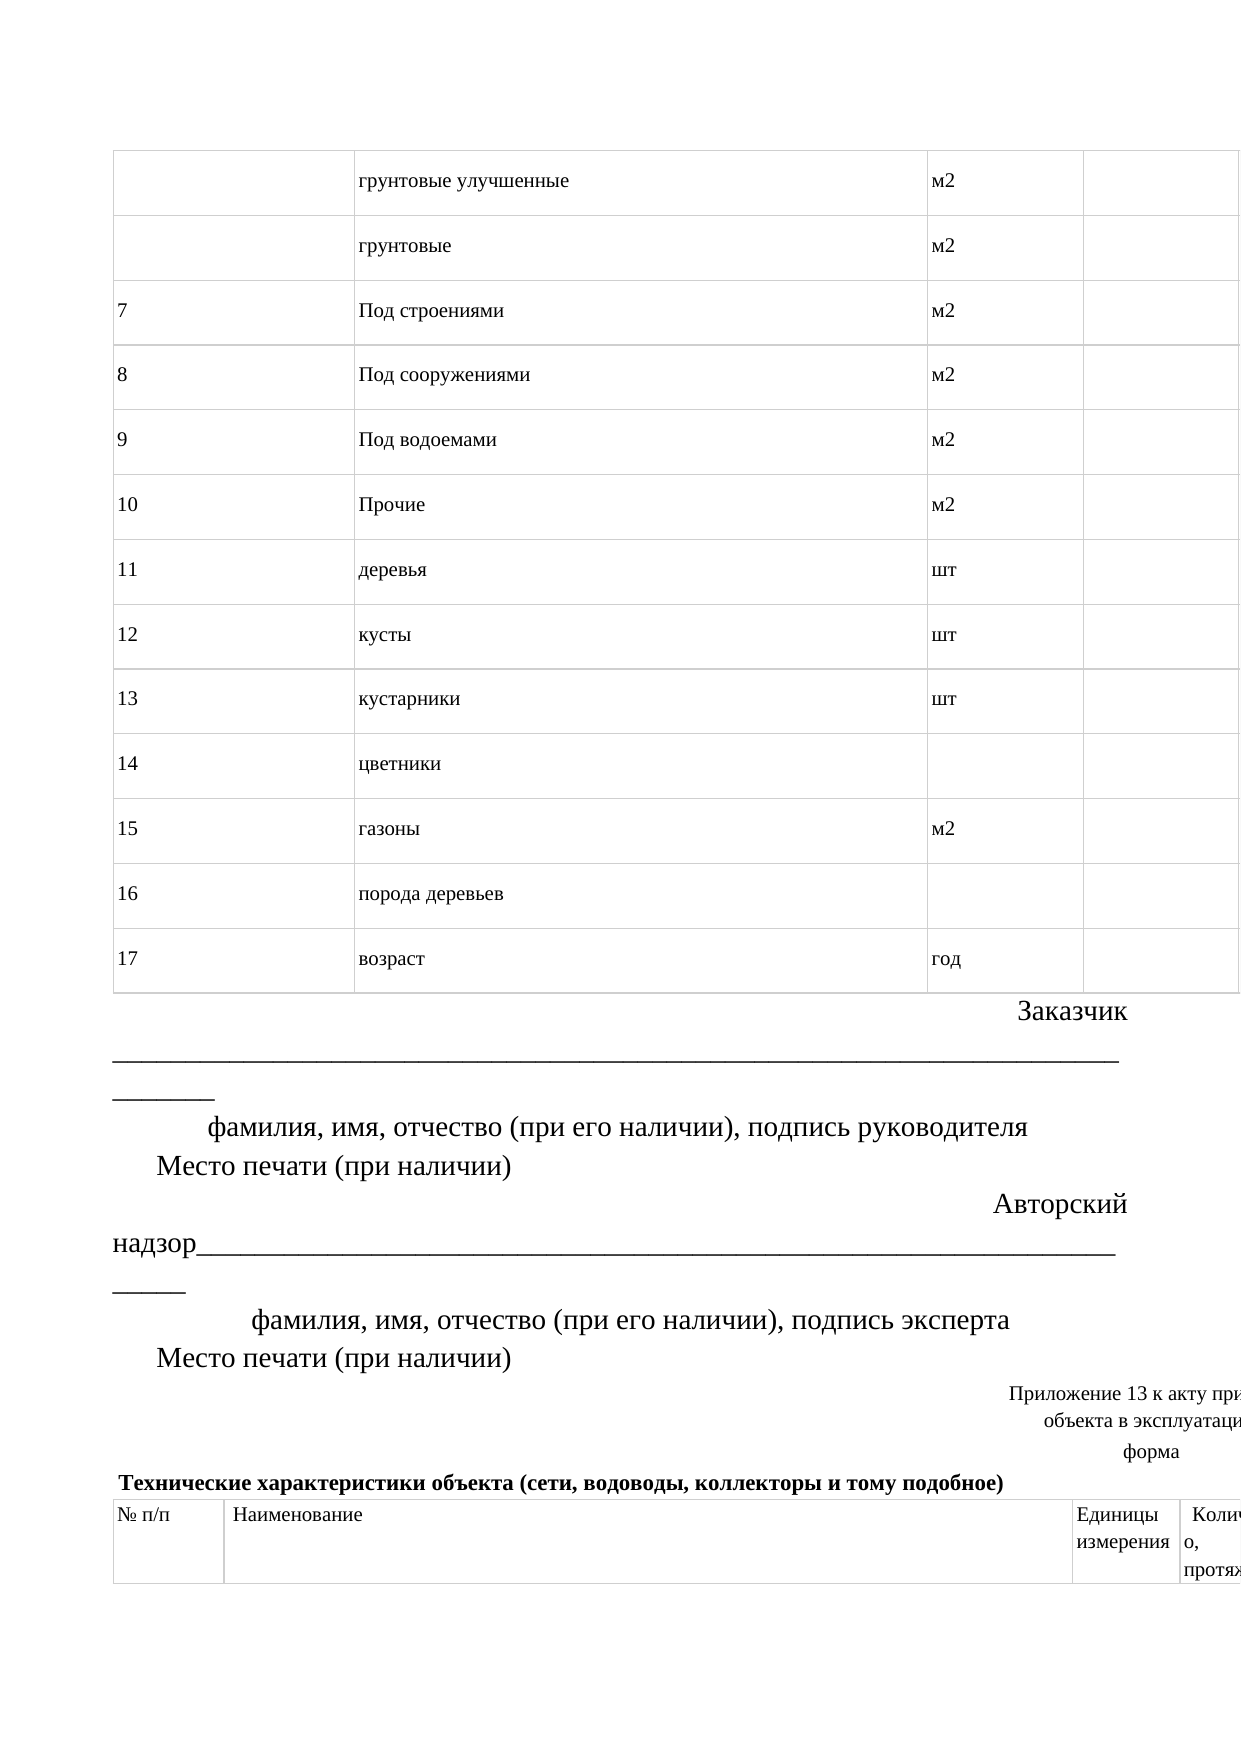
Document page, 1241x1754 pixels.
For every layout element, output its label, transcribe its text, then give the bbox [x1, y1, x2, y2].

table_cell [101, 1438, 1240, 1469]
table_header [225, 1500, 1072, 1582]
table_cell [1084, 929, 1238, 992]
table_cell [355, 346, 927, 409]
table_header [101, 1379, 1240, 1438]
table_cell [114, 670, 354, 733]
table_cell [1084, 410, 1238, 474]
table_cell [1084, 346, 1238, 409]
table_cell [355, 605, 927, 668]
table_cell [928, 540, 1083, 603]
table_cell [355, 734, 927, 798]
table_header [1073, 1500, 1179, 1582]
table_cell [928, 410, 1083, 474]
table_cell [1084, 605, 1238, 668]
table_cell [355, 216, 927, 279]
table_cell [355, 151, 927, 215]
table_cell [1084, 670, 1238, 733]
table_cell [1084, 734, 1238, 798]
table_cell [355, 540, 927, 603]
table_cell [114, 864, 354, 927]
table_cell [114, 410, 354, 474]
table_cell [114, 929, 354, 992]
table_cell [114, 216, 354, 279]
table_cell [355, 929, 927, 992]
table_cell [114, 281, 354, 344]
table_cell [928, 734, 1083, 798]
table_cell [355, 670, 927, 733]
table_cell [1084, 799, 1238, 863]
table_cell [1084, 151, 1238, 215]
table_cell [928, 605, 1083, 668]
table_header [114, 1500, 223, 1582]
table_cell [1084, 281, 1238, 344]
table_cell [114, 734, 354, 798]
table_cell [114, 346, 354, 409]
text Заказчик ____________________________________________________________________________ фамилия, имя, отчество (при его наличии), подпись руководителя [112, 993, 1128, 1143]
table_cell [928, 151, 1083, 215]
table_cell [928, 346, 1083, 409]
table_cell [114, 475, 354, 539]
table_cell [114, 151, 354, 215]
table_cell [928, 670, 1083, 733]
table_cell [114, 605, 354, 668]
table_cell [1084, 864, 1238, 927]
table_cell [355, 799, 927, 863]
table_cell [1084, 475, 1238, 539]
text Место печати (при наличии) [112, 1148, 1128, 1181]
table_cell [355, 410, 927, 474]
text Место печати (при наличии) [112, 1340, 1128, 1374]
text Технические характеристики объекта (сети, водоводы, коллекторы и тому подобное) [112, 1469, 1128, 1495]
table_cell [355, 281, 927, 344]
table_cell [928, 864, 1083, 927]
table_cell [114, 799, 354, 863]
text Авторский надзор____________________________________________________________________ фамилия, имя, отчество (при его наличии), подпись эксперта [112, 1186, 1128, 1335]
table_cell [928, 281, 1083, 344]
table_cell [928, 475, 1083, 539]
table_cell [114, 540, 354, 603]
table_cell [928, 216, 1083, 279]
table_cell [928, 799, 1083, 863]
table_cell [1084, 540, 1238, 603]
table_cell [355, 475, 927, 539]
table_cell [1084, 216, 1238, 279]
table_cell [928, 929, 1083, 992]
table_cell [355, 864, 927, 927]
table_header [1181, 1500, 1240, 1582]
